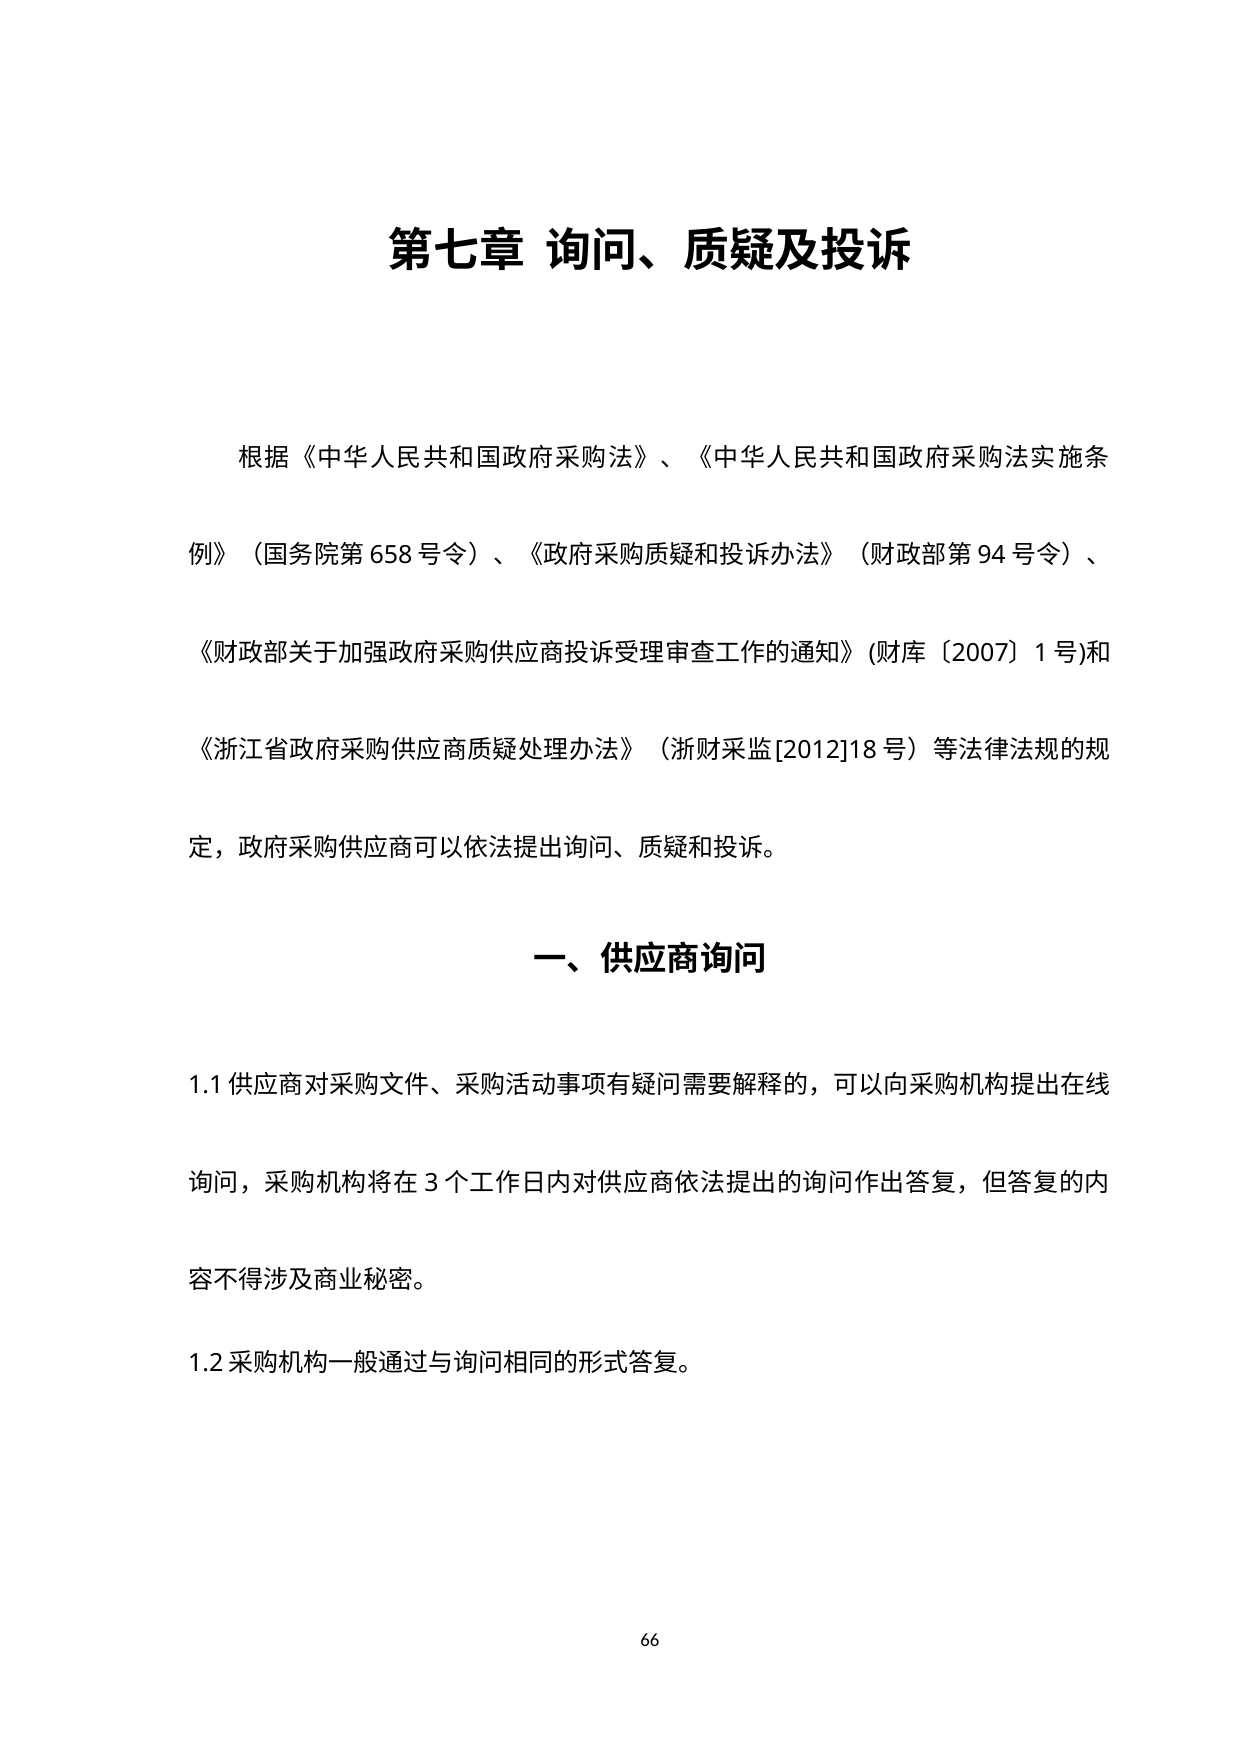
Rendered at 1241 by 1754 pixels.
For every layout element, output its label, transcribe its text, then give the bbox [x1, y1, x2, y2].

text 1.2采购机构一般通过与询问相同的形式答复。 [188, 1328, 1111, 1393]
subtitle 第七章 询问、质疑及投诉 [188, 197, 1111, 295]
subtitle 一、供应商询问 [188, 923, 1111, 988]
text 1.1供应商对采购文件、采购活动事项有疑问需要解释的，可以向采购机构提出在线询问，采购机构将在3个工作日内对供应商依法提出的询问作出答复，但答复的内容不得涉及商业秘密。 [188, 1050, 1111, 1310]
text 根据《中华人民共和国政府采购法》、《中华人民共和国政府采购法实施条例》（国务院第658号令）、《政府采购质疑和投诉办法》（财政部第94号令）、《财政部关于加强政府采购供应商投诉受理审查工作的通知》(财库〔2007〕1号)和《浙江省政府采购供应商质疑处理办法》（浙财采监[2012]18号）等法律法规的规定，政府采购供应商可以依法提出询问、质疑和投诉。 [188, 423, 1111, 878]
